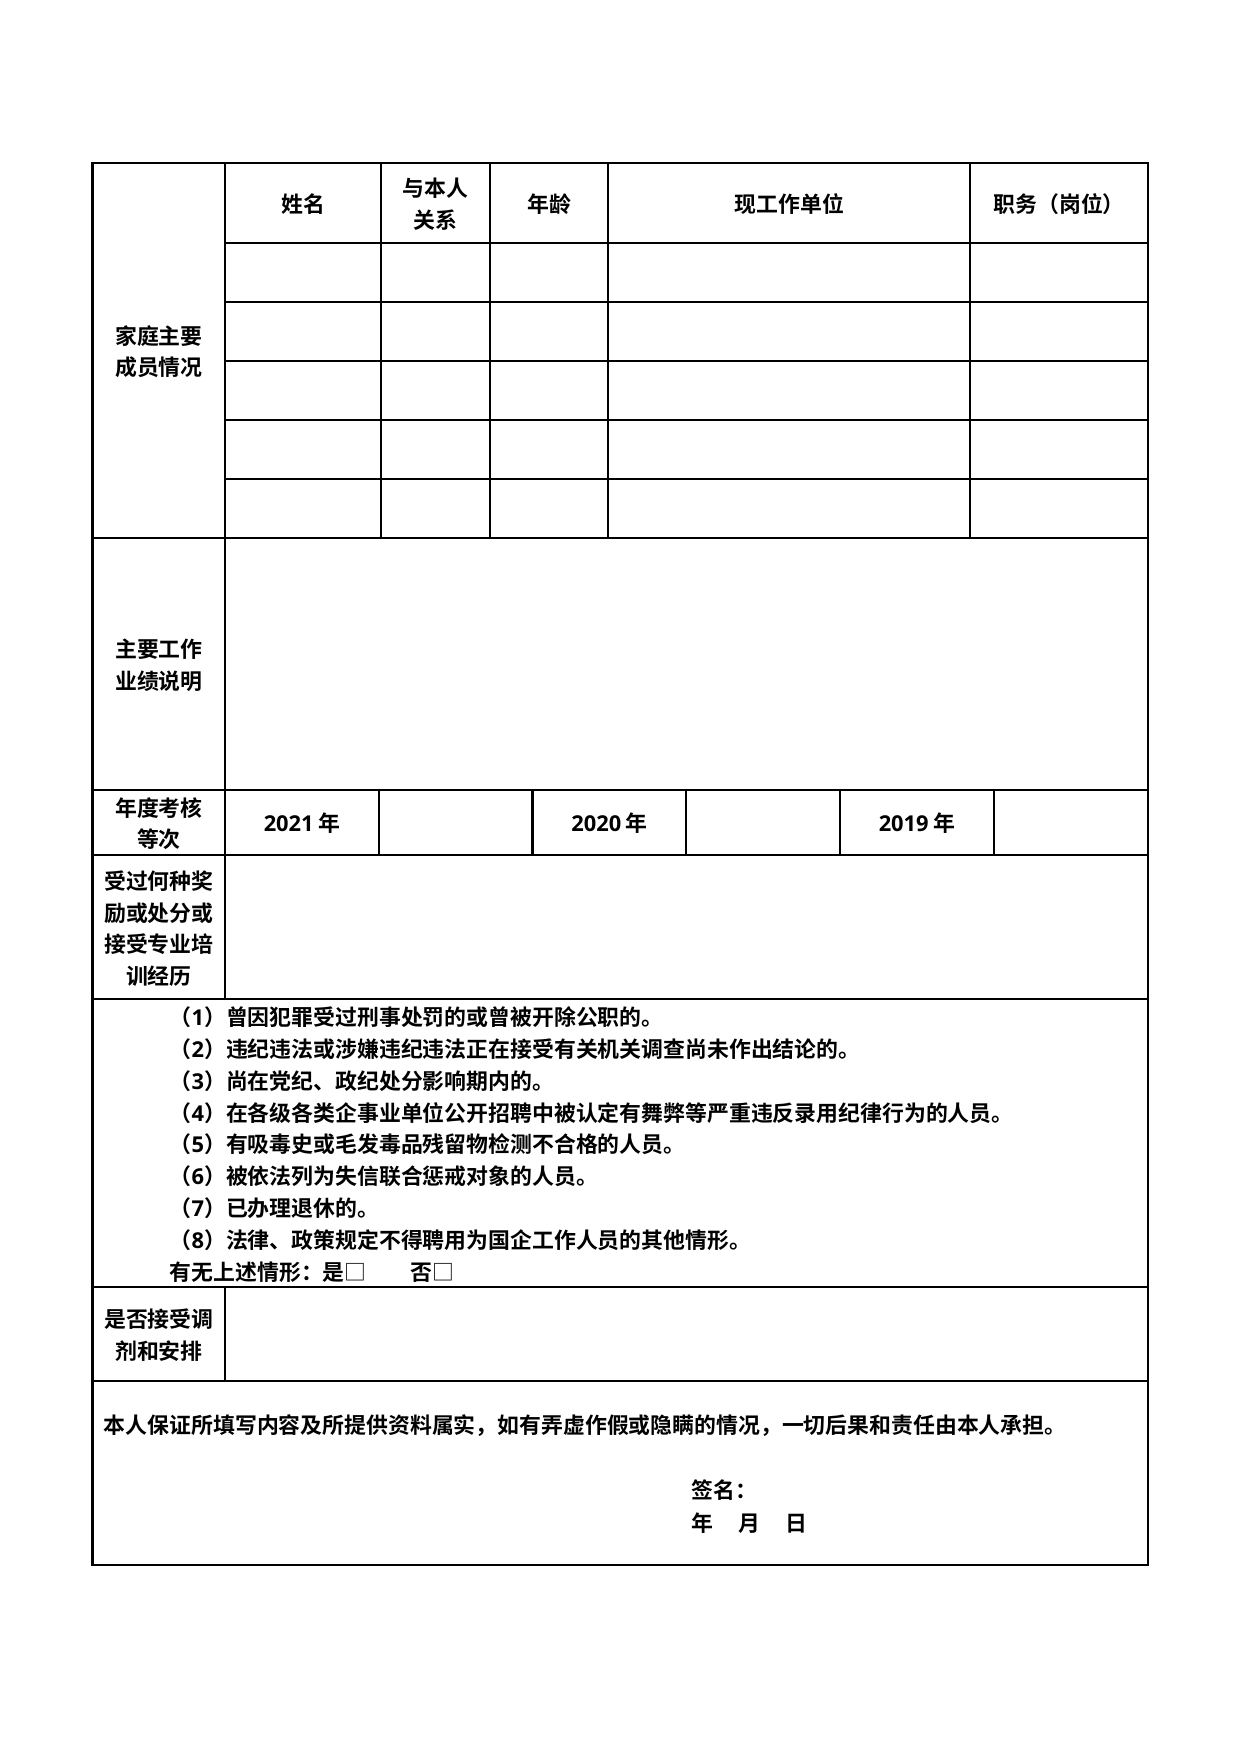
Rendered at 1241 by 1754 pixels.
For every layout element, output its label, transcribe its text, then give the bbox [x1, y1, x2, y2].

table_cell 2020年 [534, 791, 685, 854]
table_cell [491, 480, 607, 537]
table_cell [226, 1288, 1147, 1380]
table_cell 与本人关系 [382, 164, 489, 242]
table_cell [609, 421, 969, 478]
table_cell [995, 791, 1147, 854]
table_cell [971, 303, 1147, 360]
table_cell [491, 421, 607, 478]
table_cell [382, 303, 489, 360]
table_cell [609, 303, 969, 360]
table_cell [609, 480, 969, 537]
table_cell [380, 791, 531, 854]
table_cell 2019年 [841, 791, 993, 854]
table_cell [226, 303, 380, 360]
table_cell [609, 244, 969, 301]
table_cell [382, 244, 489, 301]
table_cell 是否接受调剂和安排 [94, 1288, 224, 1380]
table_cell 2021年 [226, 791, 378, 854]
table_cell （1）曾因犯罪受过刑事处罚的或曾被开除公职的。 （2）违纪违法或涉嫌违纪违法正在接受有关机关调查尚未作出结论的。 （3）尚在党纪、政纪处分影响期内的。 （4）在各级各类企事业单位公开招聘中被认定有舞弊等严重违反录用纪律行为的人员。 （5）有吸毒史或毛发毒品残留物检测不合格的人员。 （6）被依法列为失信联合惩戒对象的人员。 （7）已办理退休的。 （8）法律、政策规定不得聘用为国企工作人员的其他情形。 有无上述情形：是□ 否□ [94, 1000, 1147, 1286]
table_cell 现工作单位 [609, 164, 969, 242]
table_cell 家庭主要 成员情况 [94, 164, 224, 537]
table_cell [491, 303, 607, 360]
table_cell [226, 244, 380, 301]
table_cell [226, 539, 1147, 789]
table_cell [971, 244, 1147, 301]
table_cell [971, 480, 1147, 537]
table_cell [226, 421, 380, 478]
table_cell [491, 244, 607, 301]
table_cell 年龄 [491, 164, 607, 242]
table_cell [971, 421, 1147, 478]
table_cell [226, 856, 1147, 998]
table_cell 主要工作 业绩说明 [94, 539, 224, 789]
table_cell [491, 362, 607, 419]
table_cell [609, 362, 969, 419]
table_cell [687, 791, 839, 854]
table_cell [382, 421, 489, 478]
table_cell [226, 480, 380, 537]
table_cell [971, 362, 1147, 419]
table_cell 职务（岗位） [971, 164, 1147, 242]
table_cell 受过何种奖励或处分或接受专业培训经历 [94, 856, 224, 998]
table_cell 本人保证所填写内容及所提供资料属实，如有弄虚作假或隐瞒的情况，一切后果和责任由本人承担。 签名： 年 月 日 [94, 1382, 1147, 1564]
table_cell 年度考核 等次 [94, 791, 224, 854]
table_cell [382, 480, 489, 537]
table_cell [226, 362, 380, 419]
table_cell [382, 362, 489, 419]
table_cell 姓名 [226, 164, 380, 242]
